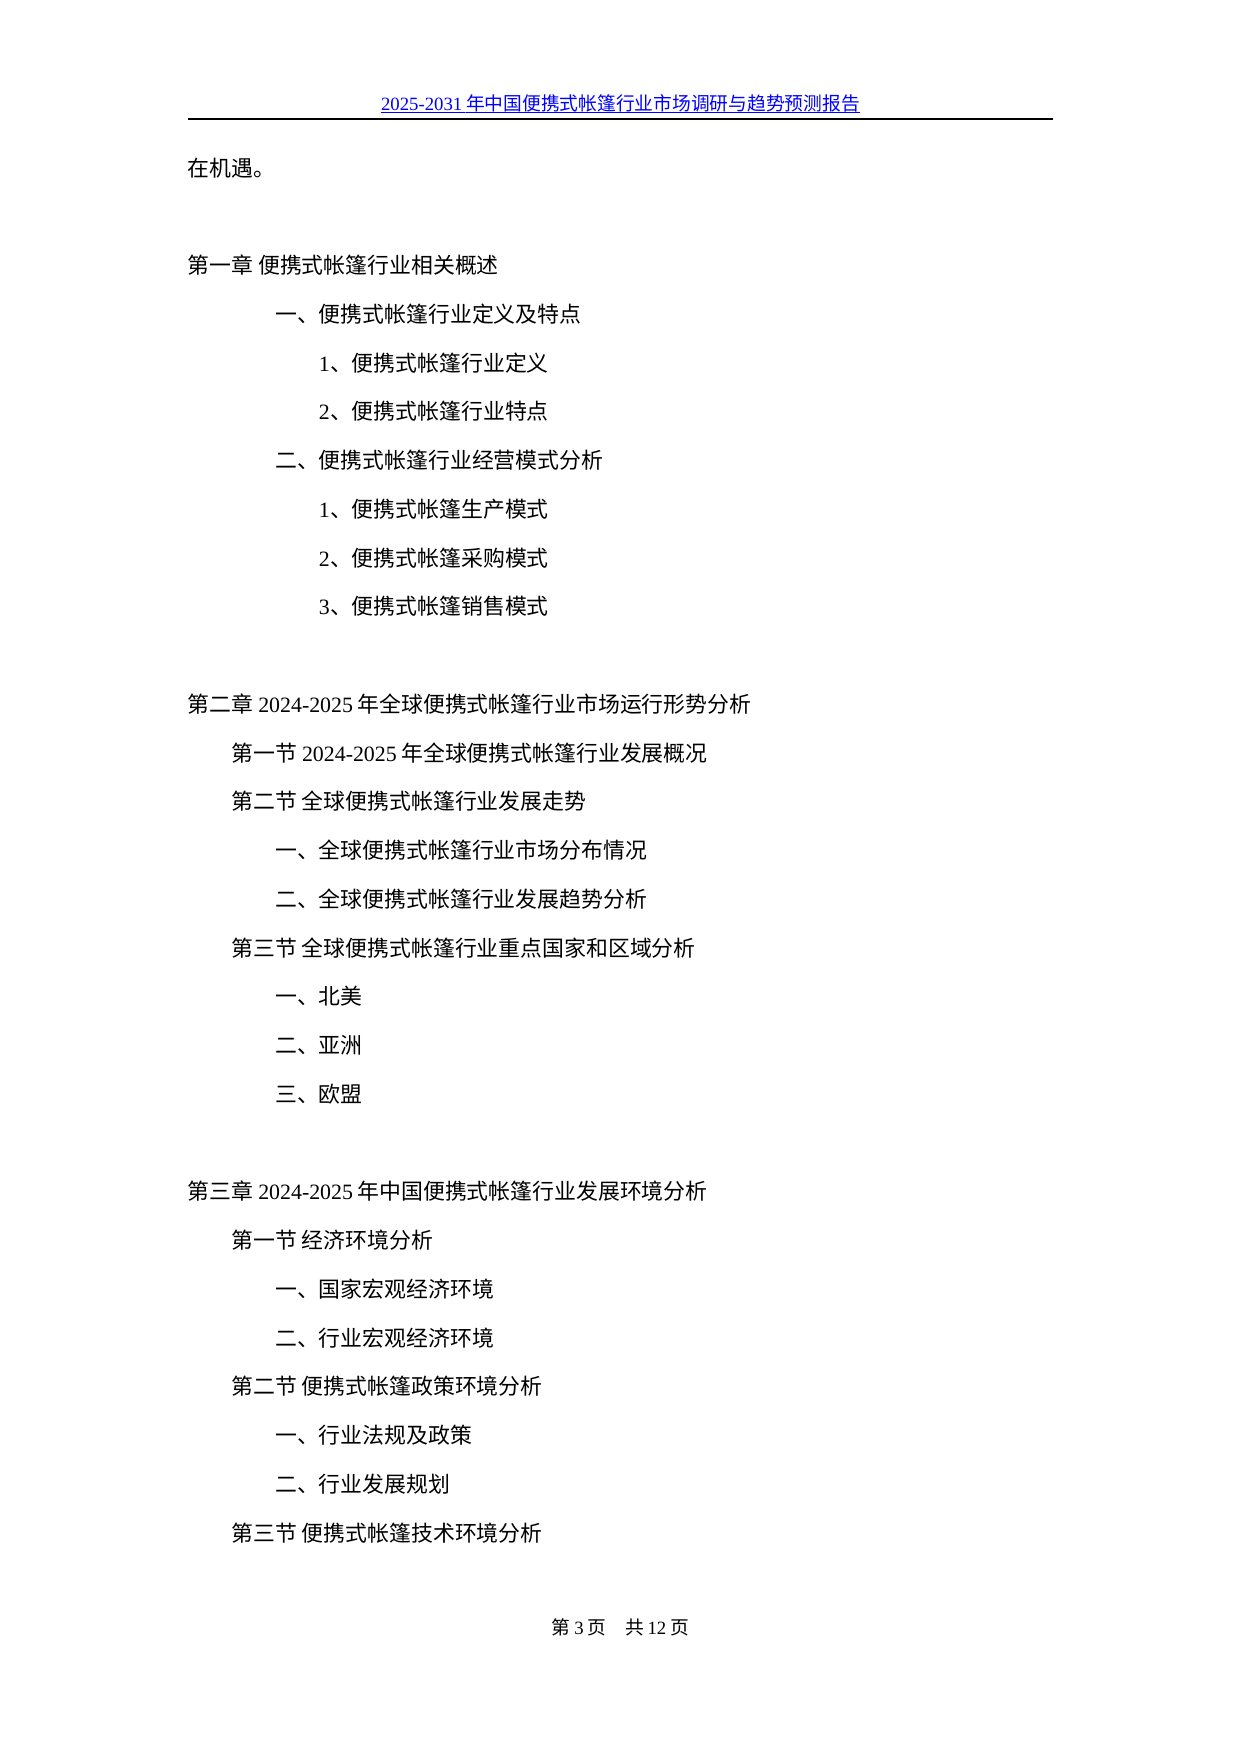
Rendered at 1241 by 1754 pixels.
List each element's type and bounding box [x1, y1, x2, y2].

text [187, 150, 1053, 1548]
